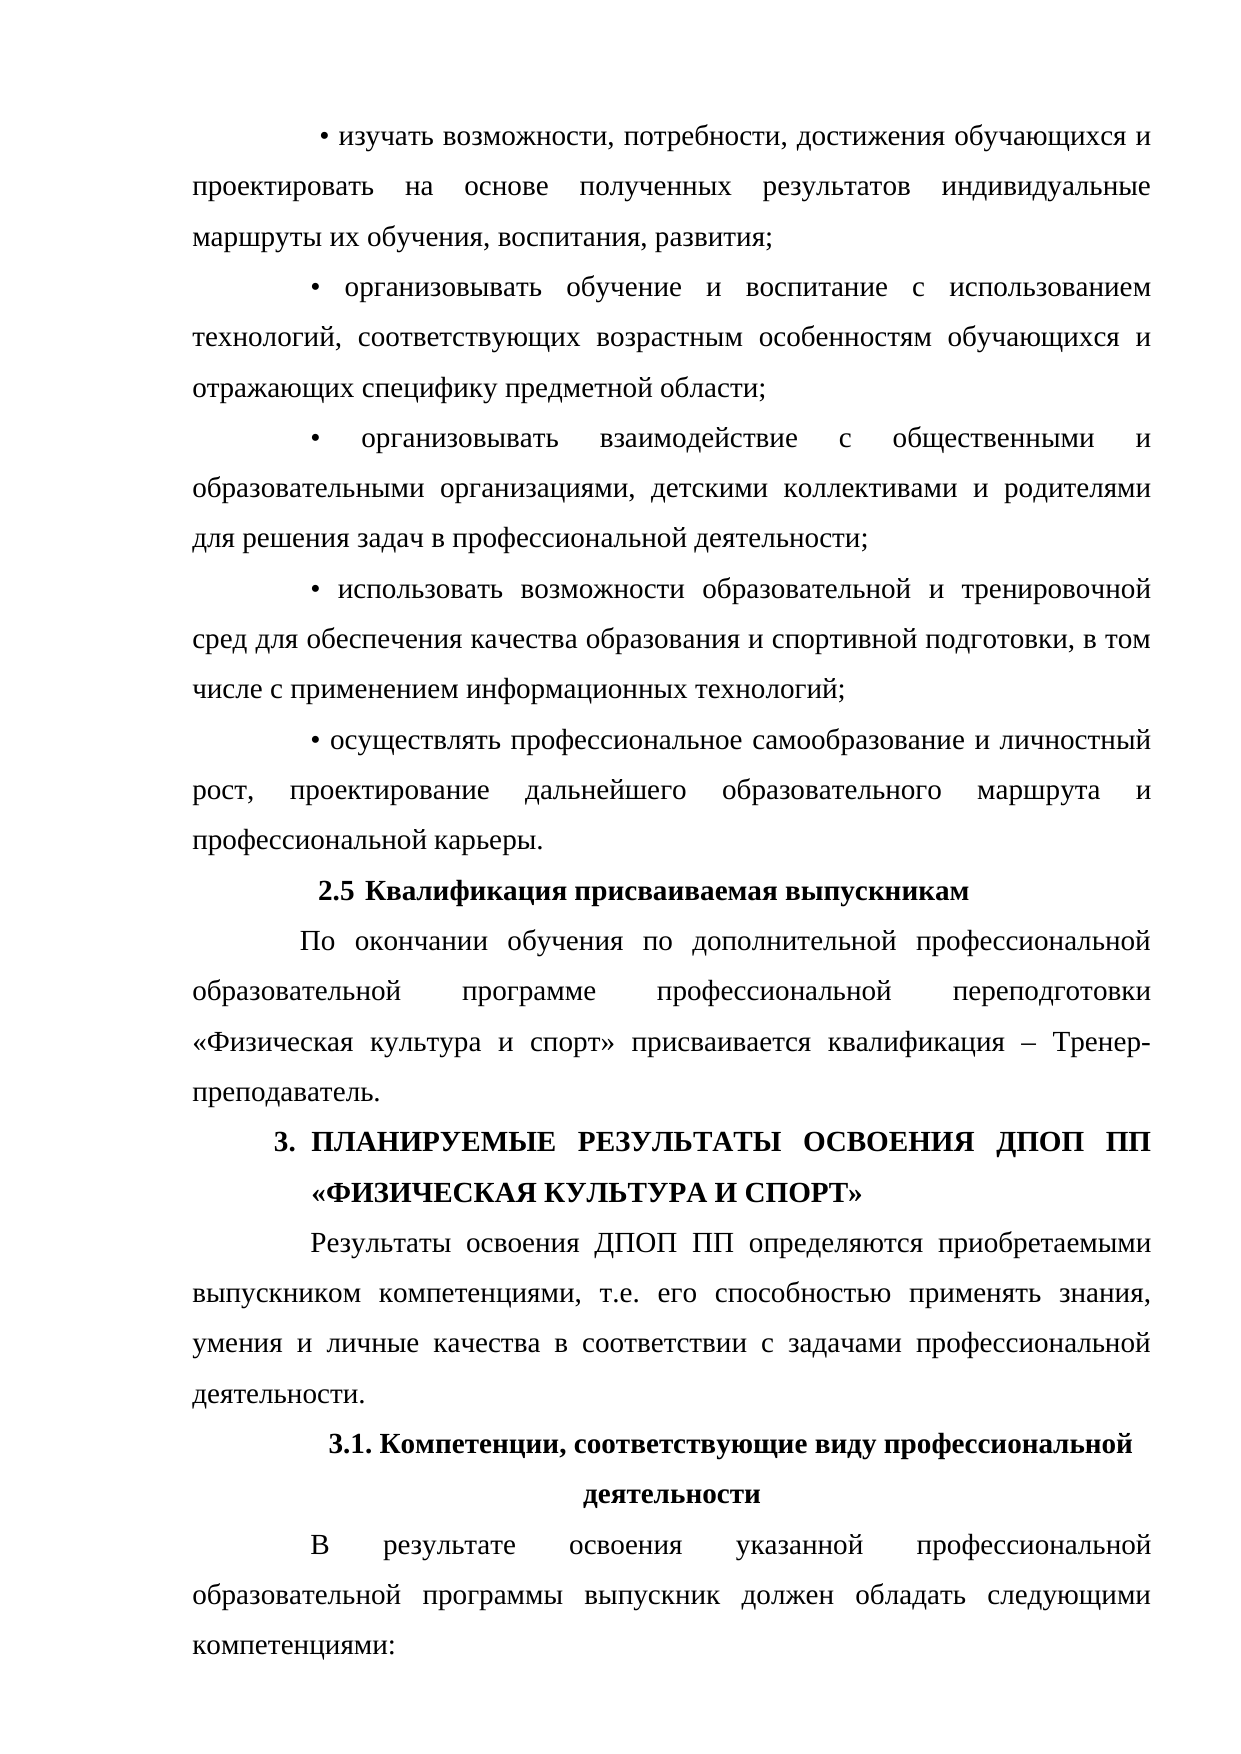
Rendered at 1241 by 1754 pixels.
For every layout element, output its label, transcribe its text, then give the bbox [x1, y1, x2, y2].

list ПЛАНИРУЕМЫЕ РЕЗУЛЬТАТЫ ОСВОЕНИЯ ДПОП ПП «ФИЗИЧЕСКАЯ КУЛЬТУРА И СПОРТ» [274, 1124, 1152, 1208]
list • осуществлять профессиональное самообразование и личностный рост, проектирование дальнейшего образовательного маршрута и профессиональной карьеры. [192, 722, 1152, 856]
list Квалификация присваиваемая выпускникам [318, 873, 1152, 906]
list 3.1. Компетенции, соответствующие виду профессиональной деятельности [192, 1426, 1152, 1510]
list • изучать возможности, потребности, достижения обучающихся и проектировать на основе полученных результатов индивидуальные маршруты их обучения, воспитания, развития; [192, 118, 1152, 252]
list • организовывать взаимодействие с общественными и образовательными организациями, детскими коллективами и родителями для решения задач в профессиональной деятельности; [192, 420, 1152, 554]
list • организовывать обучение и воспитание с использованием технологий, соответствующих возрастным особенностям обучающихся и отражающих специфику предметной области; [192, 269, 1152, 403]
list В результате освоения указанной профессиональной образовательной программы выпускник должен обладать следующими компетенциями: [192, 1527, 1152, 1661]
list • использовать возможности образовательной и тренировочной сред для обеспечения качества образования и спортивной подготовки, в том числе с применением информационных технологий; [192, 571, 1152, 705]
list Результаты освоения ДПОП ПП определяются приобретаемыми выпускником компетенциями, т.е. его способностью применять знания, умения и личные качества в соответствии с задачами профессиональной деятельности. [192, 1225, 1152, 1409]
text По окончании обучения по дополнительной профессиональной образовательной программе профессиональной переподготовки «Физическая культура и спорт» присваивается квалификация – Тренер- преподаватель. [192, 923, 1152, 1108]
